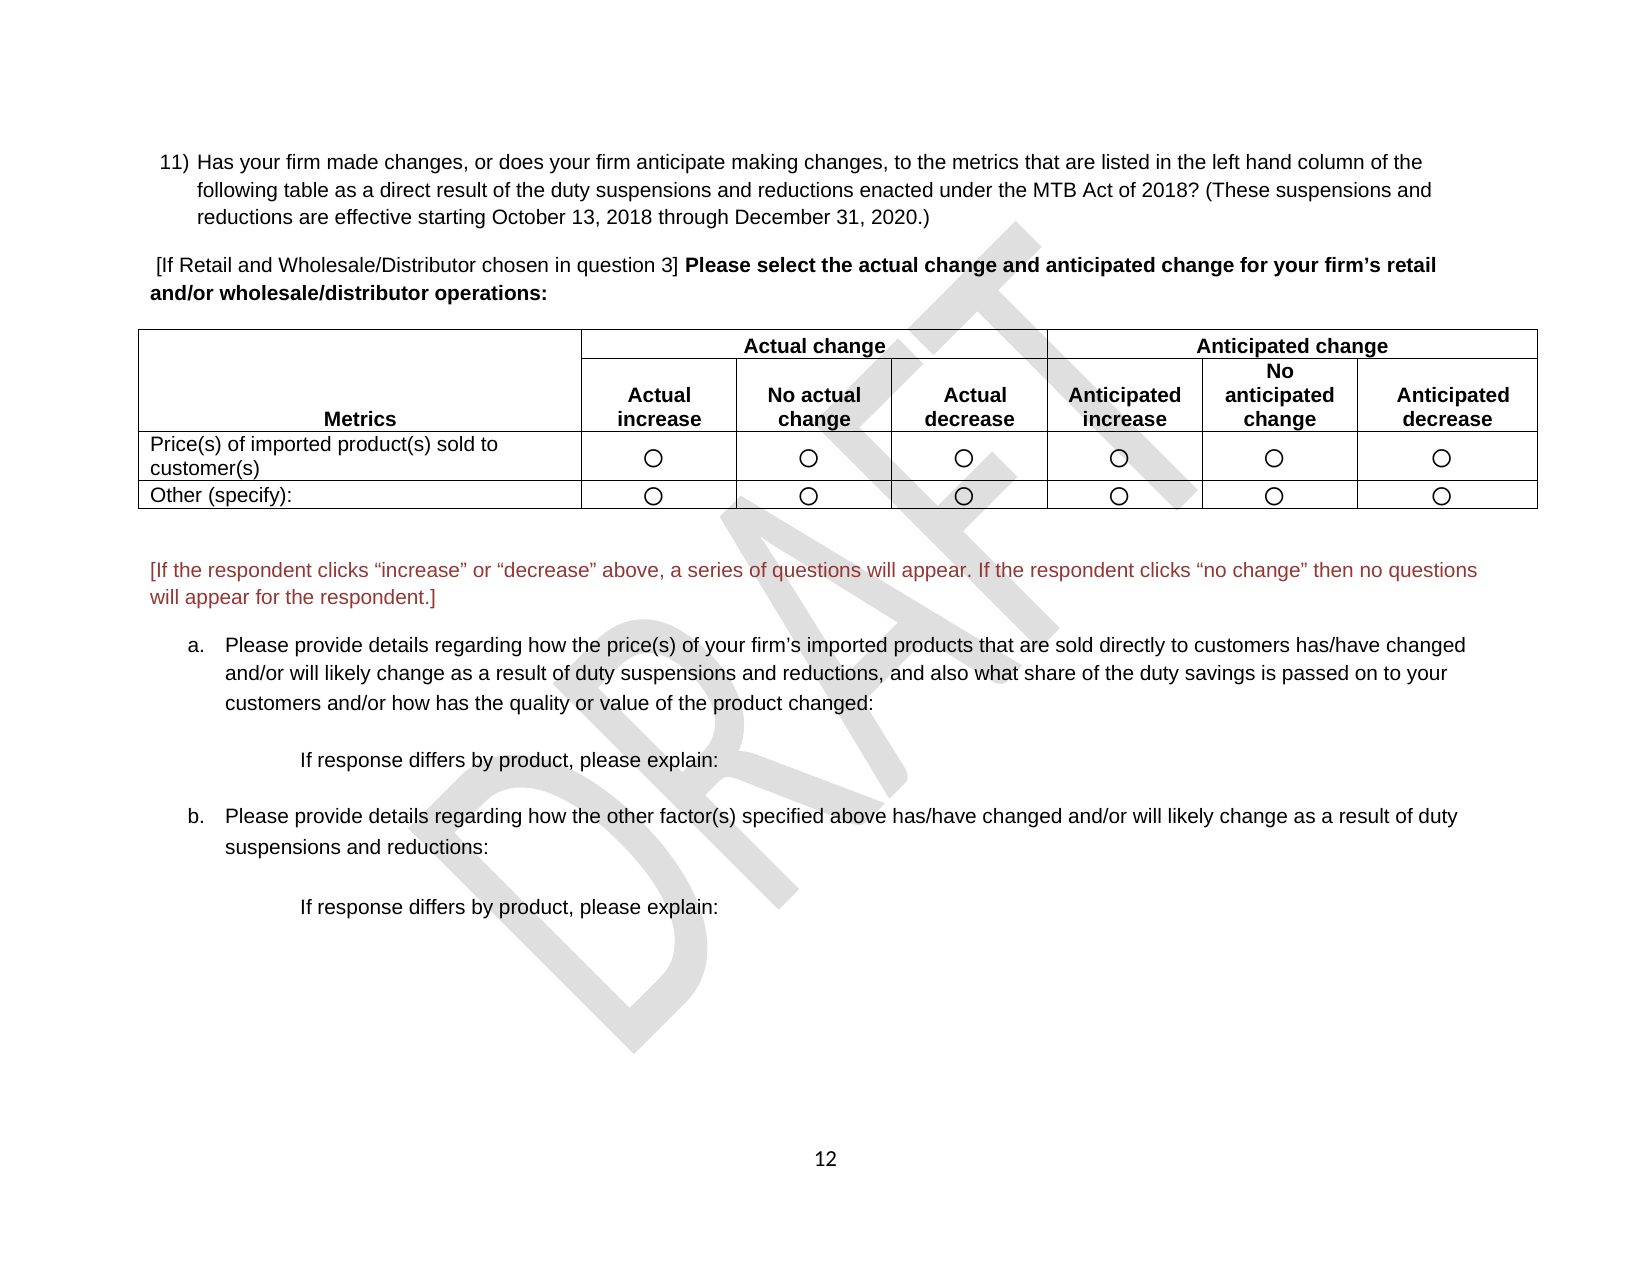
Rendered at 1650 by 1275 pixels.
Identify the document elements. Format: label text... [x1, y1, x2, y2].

table_cell ⃝ [1358, 432, 1537, 480]
table_cell ⃝ [1203, 432, 1357, 480]
table_cell Other (specify): [139, 481, 581, 508]
table_cell Actual increase [582, 359, 736, 431]
table_cell No anticipated change [1203, 359, 1357, 431]
list Please provide details regarding how the price(s) of your firm’s imported products that are sold directly to customers has/have changed and/or will likely change as a result of duty suspensions and reductions, and also what share of the duty savings is passed on to your customers and/or how has the quality or value of the product changed: [187, 633, 1500, 715]
list If response differs by product, please explain: [225, 892, 1500, 920]
text [If Retail and Wholesale/Distributor chosen in question 3] Please select the actual change and anticipated change for your firm’s retail and/or wholesale/distributor operations: [150, 253, 1500, 305]
table_cell ⃝ [892, 481, 1047, 508]
table_cell Actual decrease [892, 359, 1047, 431]
table_cell ⃝ [1358, 481, 1537, 508]
table_cell ⃝ [1203, 481, 1357, 508]
table_header Anticipated change [1048, 330, 1537, 358]
table_cell ⃝ [737, 432, 891, 480]
table_cell ⃝ [737, 481, 891, 508]
table_cell Price(s) of imported product(s) sold to customer(s) [139, 432, 581, 480]
table_cell ⃝ [892, 432, 1047, 480]
table_cell Anticipated decrease [1358, 359, 1537, 431]
list Please provide details regarding how the other factor(s) specified above has/have changed and/or will likely change as a result of duty suspensions and reductions: [187, 804, 1500, 860]
table_cell ⃝ [582, 481, 736, 508]
table_header Metrics [139, 330, 581, 431]
table_cell No actual change [737, 359, 891, 431]
list Has your firm made changes, or does your firm anticipate making changes, to the metrics that are listed in the left hand column of the following table as a direct result of the duty suspensions and reductions enacted under the MTB Act of 2018? (These suspensions and reductions are effective starting October 13, 2018 through December 31, 2020.) [159, 150, 1500, 229]
table_cell Anticipated increase [1048, 359, 1202, 431]
text [If the respondent clicks “increase” or “decrease” above, a series of questions will appear. If the respondent clicks “no change” then no questions will appear for the respondent.] [150, 557, 1500, 609]
table_cell ⃝ [1048, 481, 1202, 508]
table_cell ⃝ [582, 432, 736, 480]
table_header Actual change [582, 330, 1047, 358]
table_cell ⃝ [1048, 432, 1202, 480]
list If response differs by product, please explain: [300, 746, 1500, 773]
